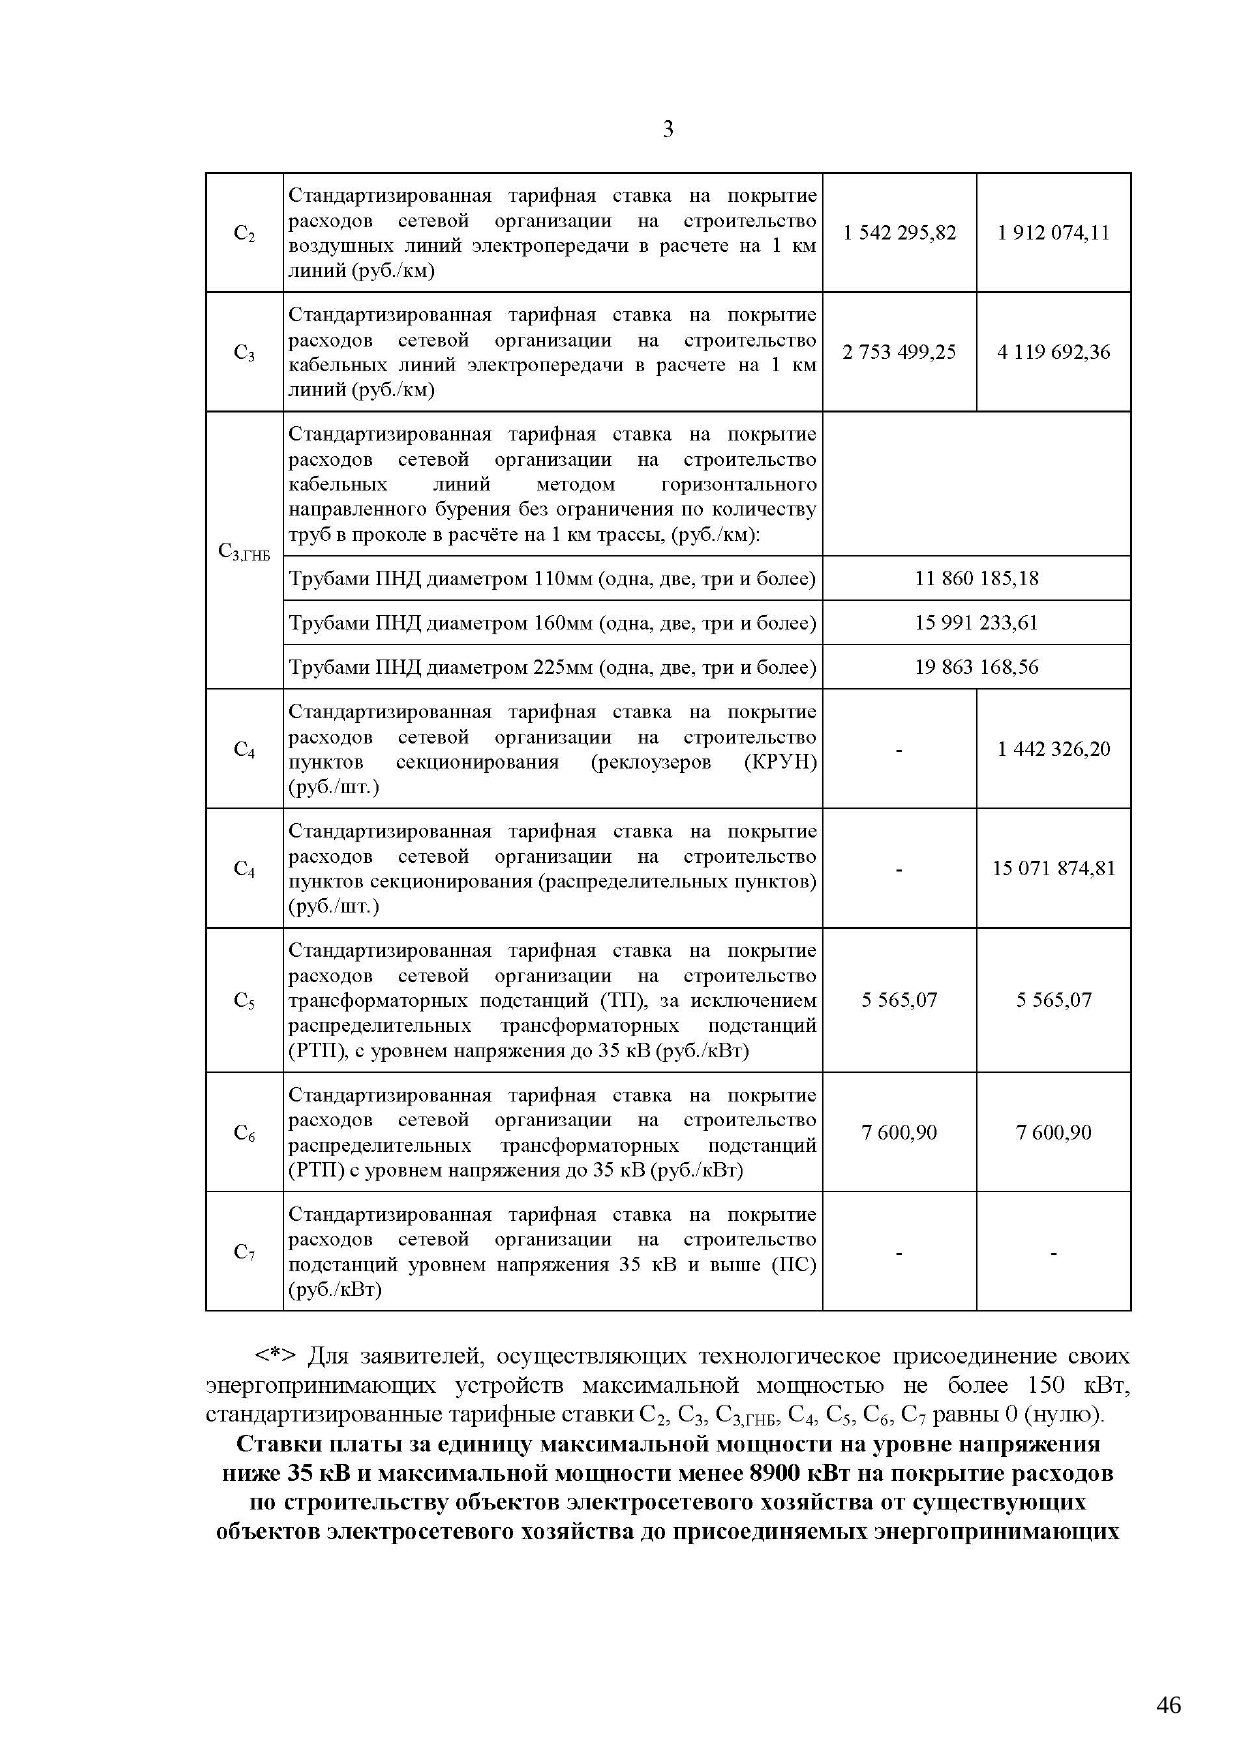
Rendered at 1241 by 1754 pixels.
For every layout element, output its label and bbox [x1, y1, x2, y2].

picture [103, 88, 1182, 1613]
